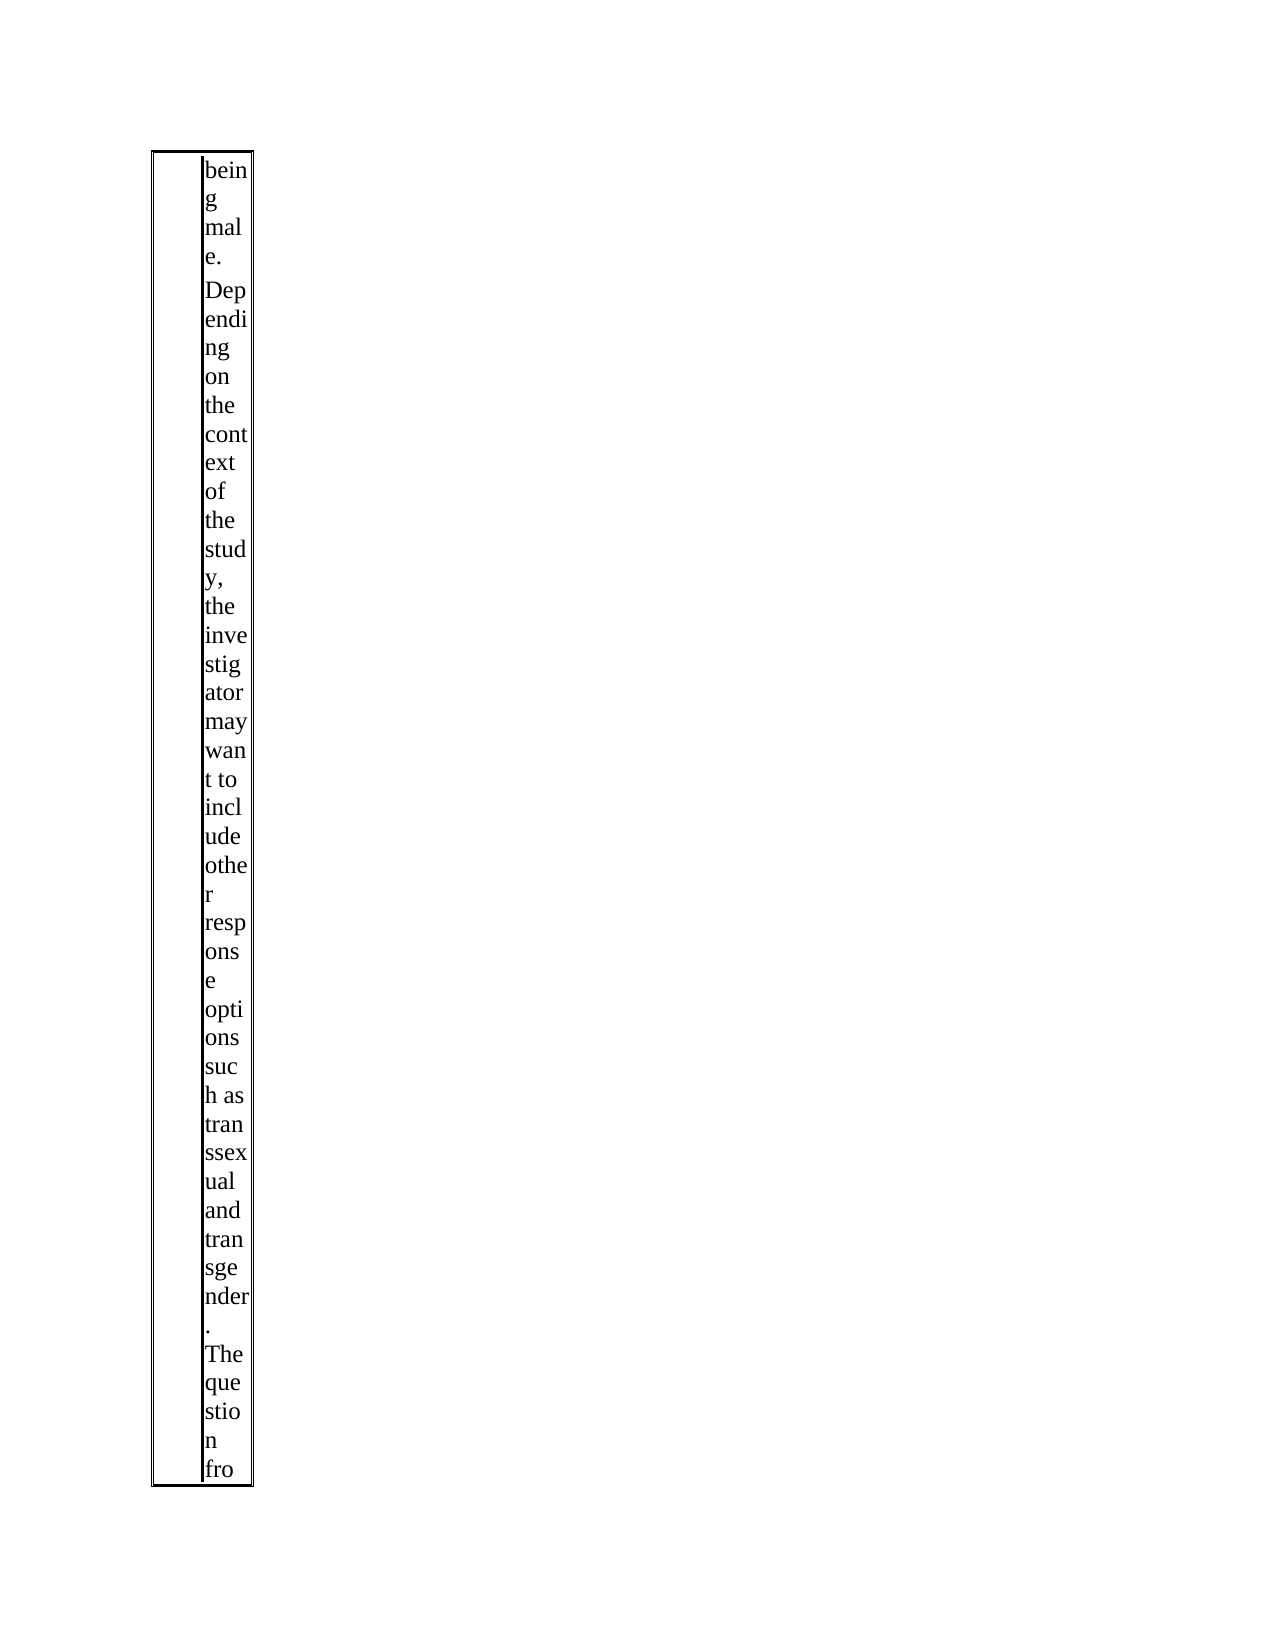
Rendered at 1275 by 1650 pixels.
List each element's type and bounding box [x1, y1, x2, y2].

table_cell [154, 153, 202, 1484]
table_cell [202, 153, 251, 1484]
